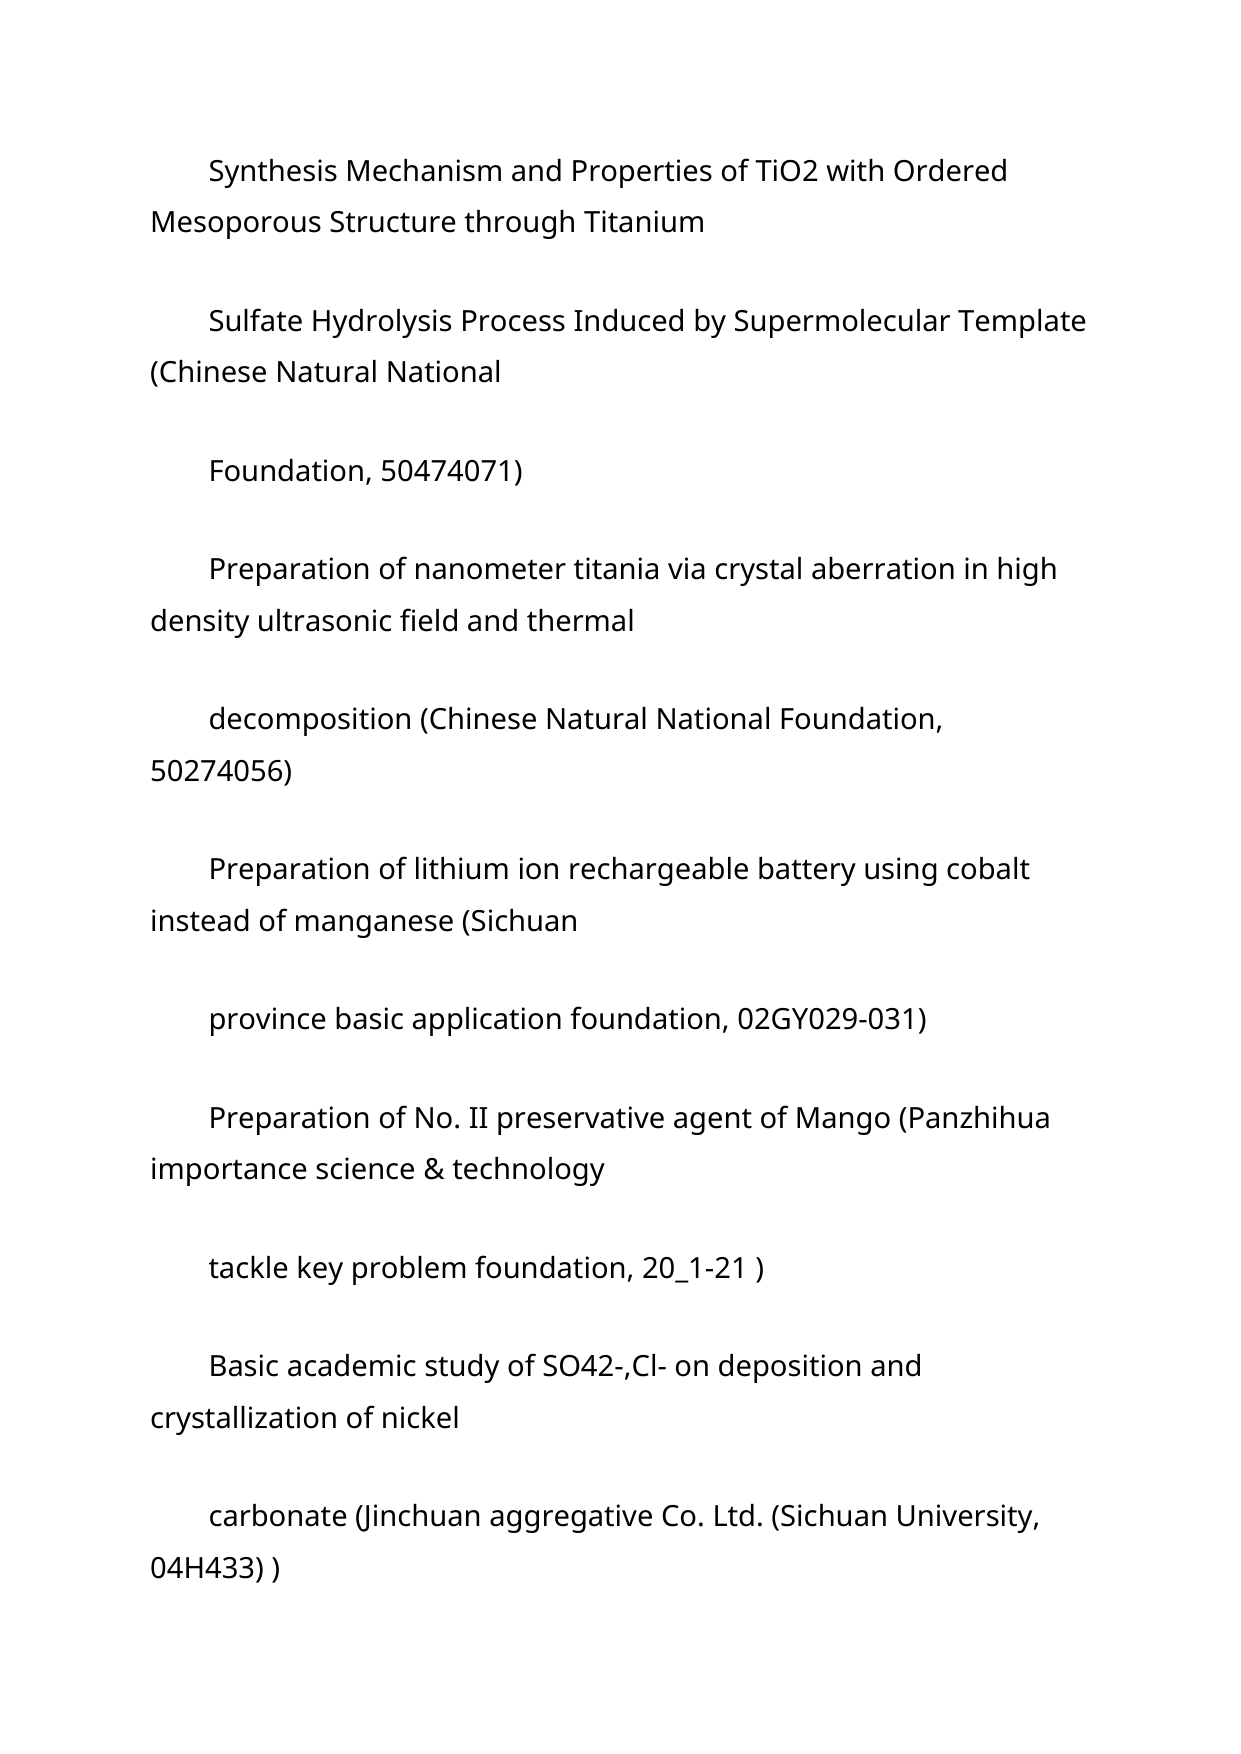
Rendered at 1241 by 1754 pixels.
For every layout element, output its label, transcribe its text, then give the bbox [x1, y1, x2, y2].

text Preparation of No. II preservative agent of Mango (Panzhihua importance science & technology [150, 1097, 1090, 1188]
text Preparation of lithium ion rechargeable battery using cobalt instead of manganese (Sichuan [150, 848, 1090, 940]
text decomposition (Chinese Natural National Foundation, 50274056) [150, 698, 1090, 790]
text province basic application foundation, 02GY029-031) [150, 998, 1090, 1038]
text carbonate (Jinchuan aggregative Co. Ltd. (Sichuan University, 04H433) ) [150, 1495, 1090, 1587]
text Foundation, 50474071) [150, 450, 1090, 490]
text Synthesis Mechanism and Properties of TiO2 with Ordered Mesoporous Structure through Titanium [150, 150, 1090, 241]
text Basic academic study of SO42-,Cl- on deposition and crystallization of nickel [150, 1345, 1090, 1437]
text Sulfate Hydrolysis Process Induced by Supermolecular Template (Chinese Natural National [150, 300, 1090, 391]
text tackle key problem foundation, 20_1-21 ) [150, 1247, 1090, 1287]
text Preparation of nanometer titania via crystal aberration in high density ultrasonic field and thermal [150, 548, 1090, 640]
